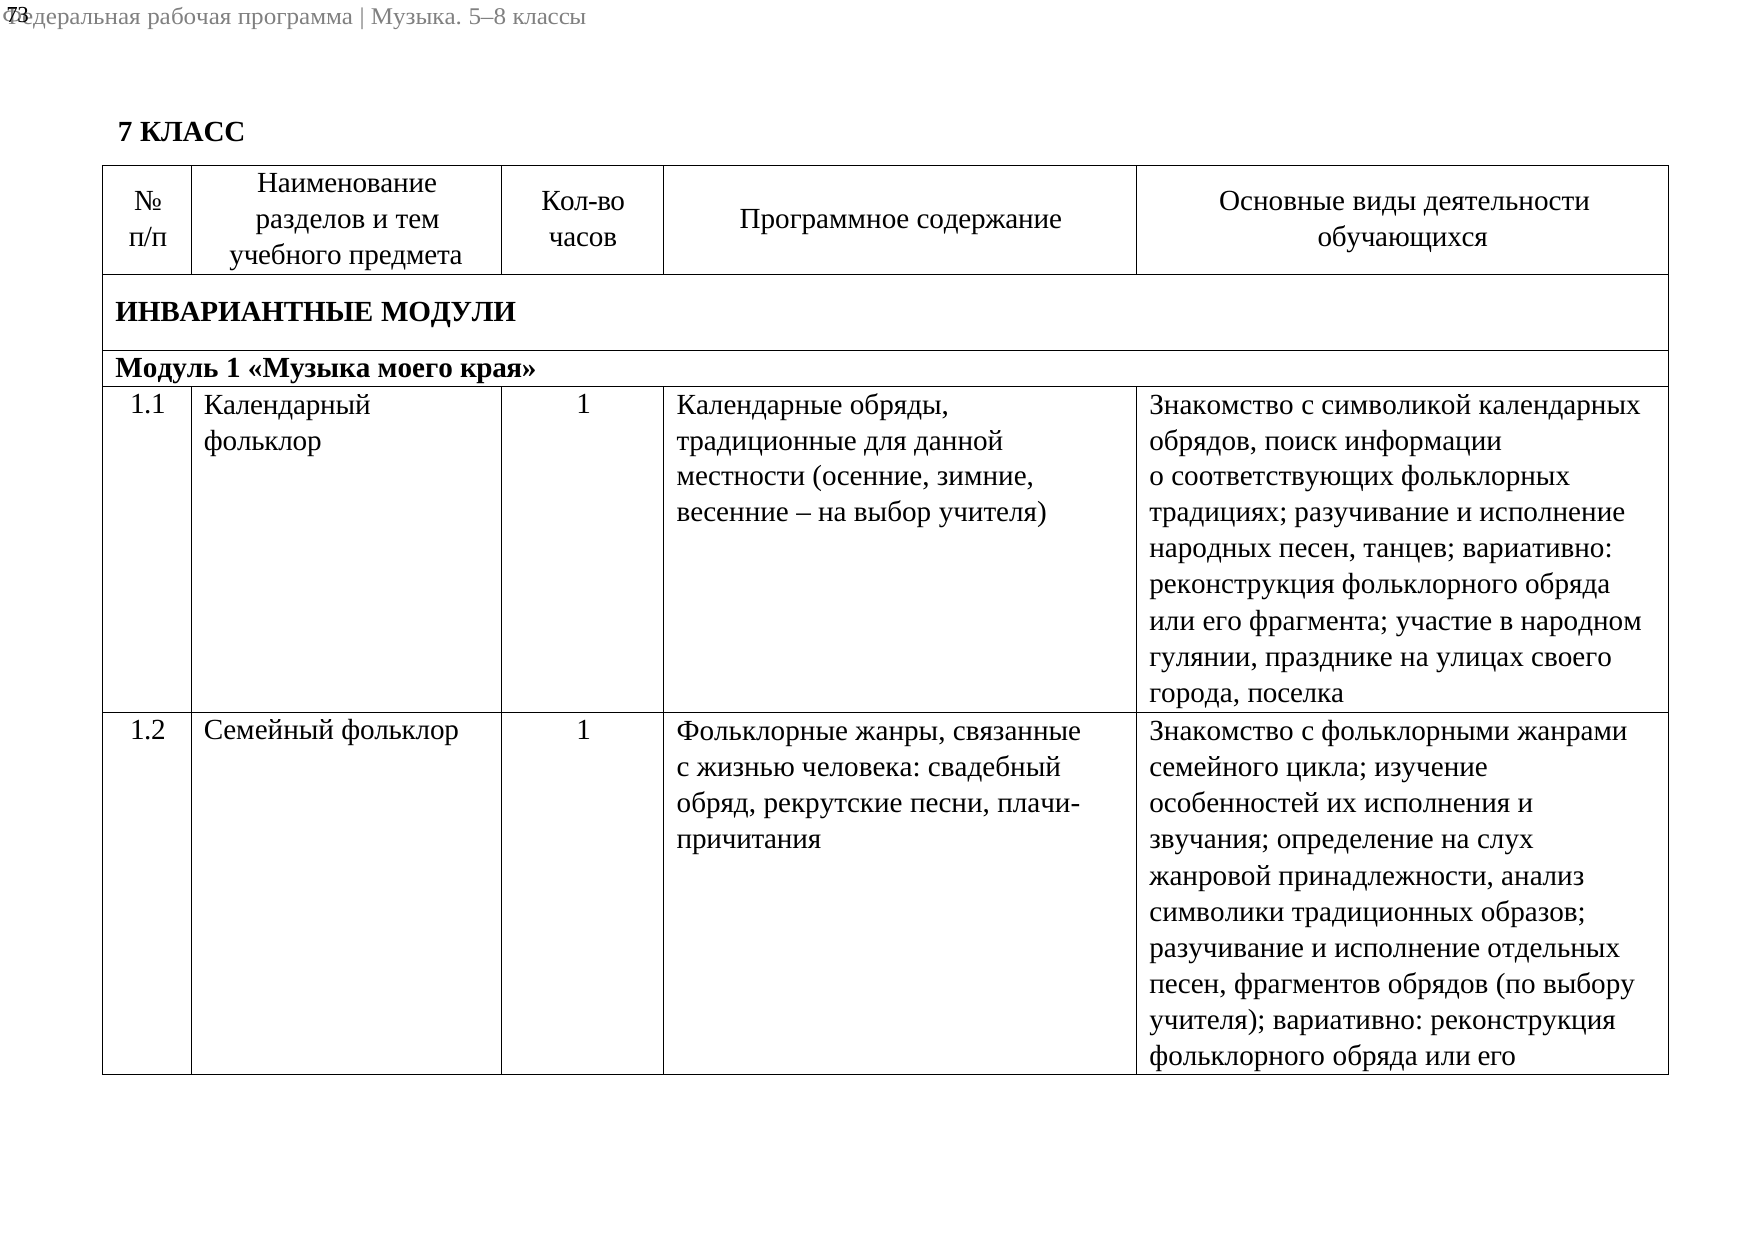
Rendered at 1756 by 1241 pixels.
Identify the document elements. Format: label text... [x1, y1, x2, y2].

table_cell 1.1 [103, 387, 191, 712]
subtitle КЛАСС [118, 114, 1680, 148]
table_header Основные виды деятельности обучающихся [1137, 166, 1668, 274]
table_cell Календарный фольклор [192, 387, 501, 712]
table_header Программное содержание [664, 166, 1136, 274]
table_cell 1 [502, 713, 663, 1074]
table_header № п/п [103, 166, 191, 274]
table_cell Фольклорные жанры, связанные с жизнью человека: свадебный обряд, рекрутские песни, плачи- причитания [664, 713, 1136, 1074]
table_cell Знакомство с фольклорными жанрами семейного цикла; изучение особенностей их исполнения и звучания; определение на слух жанровой принадлежности, анализ символики традиционных образов; разучивание и исполнение отдельных песен, фрагментов обрядов (по выбору учителя); вариативно: реконструкция фольклорного обряда или его [1137, 713, 1668, 1074]
table_cell 1 [502, 387, 663, 712]
table_cell ИНВАРИАНТНЫЕ МОДУЛИ [103, 275, 1668, 350]
table_cell Модуль 1 «Музыка моего края» [103, 351, 1668, 386]
table_cell Семейный фольклор [192, 713, 501, 1074]
table_cell Календарные обряды, традиционные для данной местности (осенние, зимние, весенние – на выбор учителя) [664, 387, 1136, 712]
table_header Кол-во часов [502, 166, 663, 274]
table_cell Знакомство с символикой календарных обрядов, поиск информации о соответствующих фольклорных традициях; разучивание и исполнение народных песен, танцев; вариативно: реконструкция фольклорного обряда или его фрагмента; участие в народном гулянии, празднике на улицах своего города, поселка [1137, 387, 1668, 712]
table_cell 1.2 [103, 713, 191, 1074]
table_header Наименование разделов и тем учебного предмета [192, 166, 501, 274]
